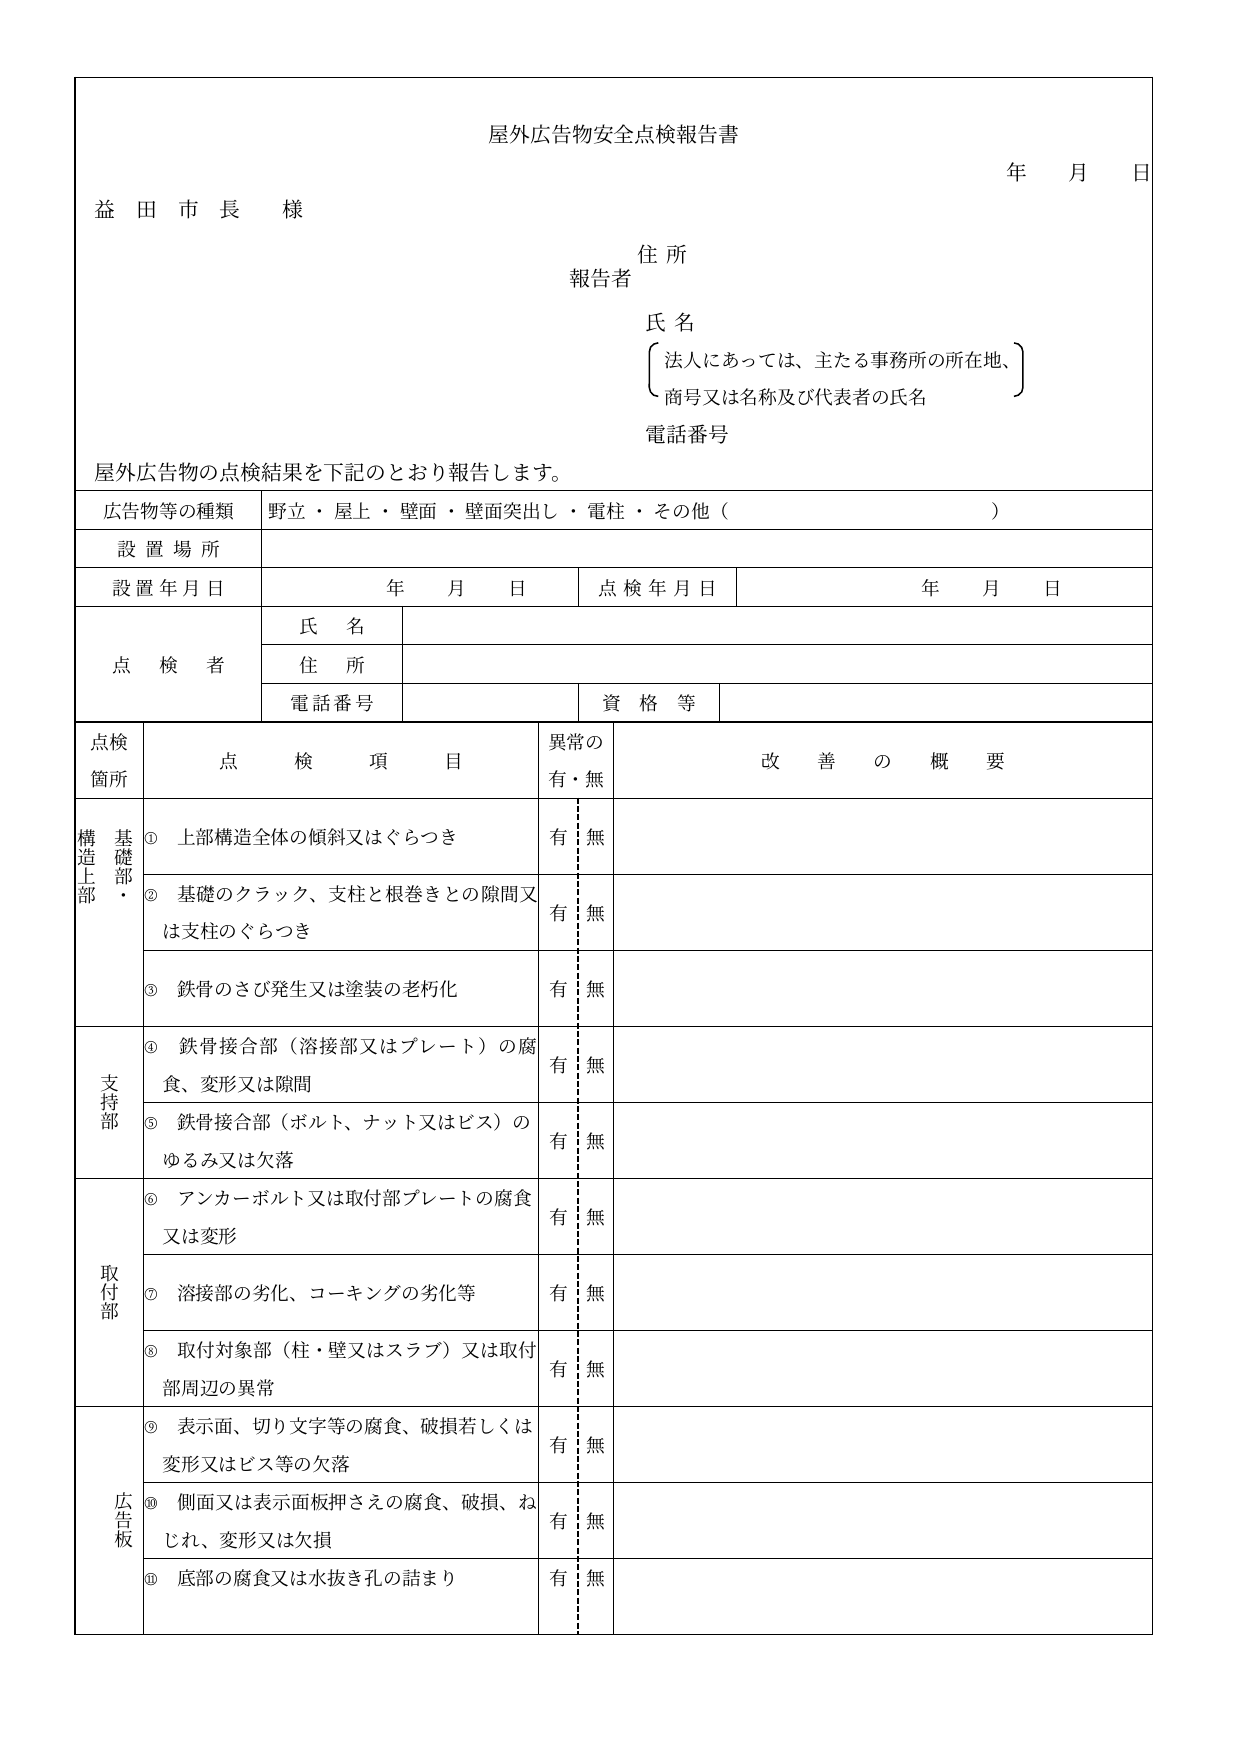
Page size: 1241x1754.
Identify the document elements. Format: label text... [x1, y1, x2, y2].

table_cell 電話番号 [262, 684, 402, 721]
table_cell 改 善 の 概 要 [614, 723, 1152, 797]
table_cell 取付部 [76, 1179, 143, 1406]
table_cell 有 [539, 875, 578, 949]
table_cell 無 [578, 951, 613, 1026]
table_cell [614, 951, 1152, 1026]
table_cell [614, 1103, 1152, 1178]
table_cell 住 所 [262, 645, 402, 683]
table_cell [614, 1483, 1152, 1558]
table_cell 無 [578, 1559, 613, 1634]
table_cell 有 [539, 1331, 578, 1406]
table_cell ② 基礎のクラック、支柱と根巻きとの隙間又は支柱のぐらつき [144, 875, 538, 949]
table_cell 無 [578, 1331, 613, 1406]
table_cell 無 [578, 875, 613, 949]
table_cell 点検 箇所 [76, 723, 143, 797]
table_cell ⑥ アンカーボルト又は取付部プレートの腐食 又は変形 [144, 1179, 538, 1254]
table_cell 年 月 日 [737, 568, 1152, 606]
table_cell 設置場所 [76, 530, 261, 567]
table_cell 有 [539, 1483, 578, 1558]
table_cell [614, 1331, 1152, 1406]
table_cell ⑨ 表示面、切り文字等の腐食、破損若しくは 変形又はビス等の欠落 [144, 1407, 538, 1482]
table_cell 有 [539, 1559, 578, 1634]
table_cell 基礎部・ 構造上部 [76, 799, 143, 1026]
table_cell 点 検 項 目 [144, 723, 538, 797]
table_cell 有 [539, 799, 578, 873]
table_cell 無 [578, 1027, 613, 1102]
table_header 屋外広告物安全点検報告書 年 月 日 益 田 市 長 様 報告者 住所 氏名 法人にあっては、主たる事務所の所在地、 商号又は名称及び代表者の氏名 電話番号 屋外広告物の点検結果を下記のとおり報告します。 [76, 78, 1152, 490]
table_cell 無 [578, 1103, 613, 1178]
table_cell ① 上部構造全体の傾斜又はぐらつき [144, 799, 538, 873]
table_cell 支持部 [76, 1027, 143, 1178]
table_cell 異常の有・無 [539, 723, 613, 797]
table_cell ⑤ 鉄骨接合部（ボルト、ナット又はビス）の ゆるみ又は欠落 [144, 1103, 538, 1178]
table_cell 広告板 [76, 1407, 143, 1634]
table_cell 設置年月日 [76, 568, 261, 606]
table_cell [614, 1179, 1152, 1254]
table_cell 有 [539, 1103, 578, 1178]
table_cell 点検年月日 [579, 568, 736, 606]
table_cell ⑩ 側面又は表示面板押さえの腐食、破損、ねじれ、変形又は欠損 [144, 1483, 538, 1558]
table_cell 点 検 者 [76, 607, 261, 721]
table_cell [614, 1027, 1152, 1102]
table_cell 広告物等の種類 [76, 491, 261, 529]
table_cell ⑪ 底部の腐食又は水抜き孔の詰まり [144, 1559, 538, 1634]
table_cell 年 月 日 [262, 568, 578, 606]
table_cell [614, 799, 1152, 873]
table_cell [403, 684, 578, 721]
table_cell 有 [539, 1407, 578, 1482]
table_cell [720, 684, 1152, 721]
table_cell ⑧ 取付対象部（柱・壁又はスラブ）又は取付部周辺の異常 [144, 1331, 538, 1406]
table_cell [614, 1255, 1152, 1330]
table_cell [262, 530, 1152, 567]
table_cell 有 [539, 1179, 578, 1254]
table_cell ⑦ 溶接部の劣化、コーキングの劣化等 [144, 1255, 538, 1330]
table_cell [614, 1407, 1152, 1482]
table_cell ④ 鉄骨接合部（溶接部又はプレート）の腐食、変形又は隙間 [144, 1027, 538, 1102]
table_cell 野立 ・ 屋上 ・ 壁面 ・ 壁面突出し ・ 電柱 ・ その他（ ） [262, 491, 1152, 529]
table_cell 資 格 等 [579, 684, 719, 721]
table_cell [403, 607, 1152, 644]
table_cell 有 [539, 1027, 578, 1102]
table_cell 無 [578, 799, 613, 873]
table_cell 有 [539, 1255, 578, 1330]
table_cell 氏 名 [262, 607, 402, 644]
table_cell 無 [578, 1255, 613, 1330]
table_cell [403, 645, 1152, 683]
table_cell 無 [578, 1407, 613, 1482]
table_cell 有 [539, 951, 578, 1026]
table_cell [614, 1559, 1152, 1634]
table_cell 無 [578, 1483, 613, 1558]
table_cell [614, 875, 1152, 949]
table_cell 無 [578, 1179, 613, 1254]
table_cell ③ 鉄骨のさび発生又は塗装の老朽化 [144, 951, 538, 1026]
